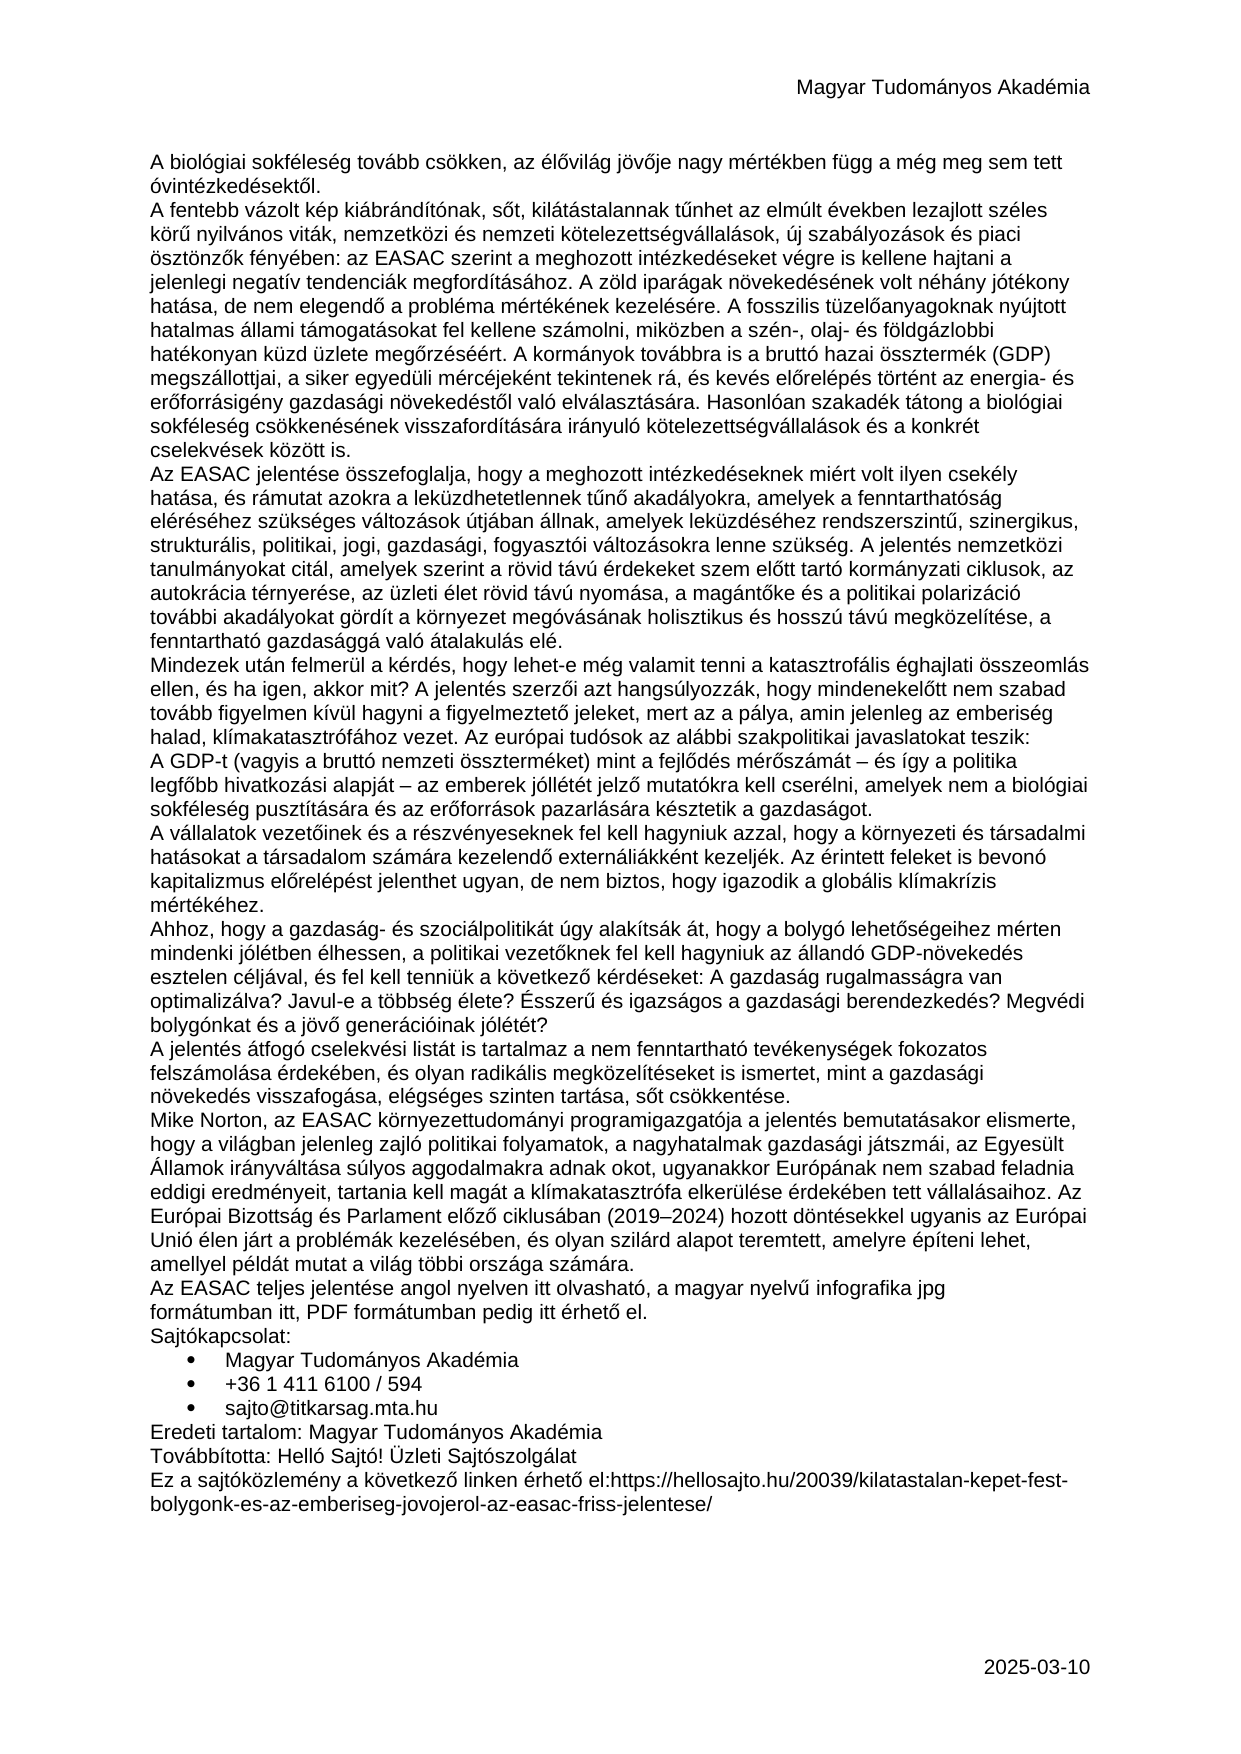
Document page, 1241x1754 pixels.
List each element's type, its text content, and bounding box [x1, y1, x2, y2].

text Ez a sajtóközlemény a következő linken érhető el: [150, 1468, 1090, 1516]
list Magyar Tudományos Akadémia [187, 1348, 1090, 1372]
text Mike Norton, az EASAC környezettudományi programigazgatója a jelentés bemutatásakor elismerte, hogy a világban jelenleg zajló politikai folyamatok, a nagyhatalmak gazdasági játszmái, az Egyesült Államok irányváltása súlyos aggodalmakra adnak okot, ugyanakkor Európának nem szabad feladnia eddigi eredményeit, tartania kell magát a klímakatasztrófa elkerülése érdekében tett vállalásaihoz. Az Európai Bizottság és Parlament előző ciklusában (2019–2024) hozott döntésekkel ugyanis az Európai Unió élen járt a problémák kezelésében, és olyan szilárd alapot teremtett, amelyre építeni lehet, amellyel példát mutat a világ többi országa számára. [150, 1108, 1090, 1276]
text Eredeti tartalom: Magyar Tudományos Akadémia [150, 1420, 1090, 1444]
text Sajtókapcsolat: [150, 1324, 1090, 1348]
text Az EASAC jelentése összefoglalja, hogy a meghozott intézkedéseknek miért volt ilyen csekély hatása, és rámutat azokra a leküzdhetetlennek tűnő akadályokra, amelyek a fenntarthatóság eléréséhez szükséges változások útjában állnak, amelyek leküzdéséhez rendszerszintű, szinergikus, strukturális, politikai, jogi, gazdasági, fogyasztói változásokra lenne szükség. A jelentés nemzetközi tanulmányokat citál, amelyek szerint a rövid távú érdekeket szem előtt tartó kormányzati ciklusok, az autokrácia térnyerése, az üzleti élet rövid távú nyomása, a magántőke és a politikai polarizáció további akadályokat gördít a környezet megóvásának holisztikus és hosszú távú megközelítése, a fenntartható gazdasággá való átalakulás elé. [150, 461, 1090, 653]
text A GDP-t (vagyis a bruttó nemzeti összterméket) mint a fejlődés mérőszámát – és így a politika legfőbb hivatkozási alapját – az emberek jóllétét jelző mutatókra kell cserélni, amelyek nem a biológiai sokféleség pusztítására és az erőforrások pazarlására késztetik a gazdaságot. [150, 749, 1090, 821]
text A fentebb vázolt kép kiábrándítónak, sőt, kilátástalannak tűnhet az elmúlt években lezajlott széles körű nyilvános viták, nemzetközi és nemzeti kötelezettségvállalások, új szabályozások és piaci ösztönzők fényében: az EASAC szerint a meghozott intézkedéseket végre is kellene hajtani a jelenlegi negatív tendenciák megfordításához. A zöld iparágak növekedésének volt néhány jótékony hatása, de nem elegendő a probléma mértékének kezelésére. A fosszilis tüzelőanyagoknak nyújtott hatalmas állami támogatásokat fel kellene számolni, miközben a szén-, olaj- és földgázlobbi hatékonyan küzd üzlete megőrzéséért. A kormányok továbbra is a bruttó hazai össztermék (GDP) megszállottjai, a siker egyedüli mércéjeként tekintenek rá, és kevés előrelépés történt az energia- és erőforrásigény gazdasági növekedéstől való elválasztására. Hasonlóan szakadék tátong a biológiai sokféleség csökkenésének visszafordítására irányuló kötelezettségvállalások és a konkrét cselekvések között is. [150, 198, 1090, 461]
text A vállalatok vezetőinek és a részvényeseknek fel kell hagyniuk azzal, hogy a környezeti és társadalmi hatásokat a társadalom számára kezelendő externáliákként kezeljék. Az érintett feleket is bevonó kapitalizmus előrelépést jelenthet ugyan, de nem biztos, hogy igazodik a globális klímakrízis mértékéhez. [150, 821, 1090, 917]
text A biológiai sokféleség tovább csökken, az élővilág jövője nagy mértékben függ a még meg sem tett óvintézkedésektől. [150, 150, 1090, 198]
list +36 1 411 6100 / 594 [187, 1372, 1090, 1396]
text Továbbította: Helló Sajtó! Üzleti Sajtószolgálat [150, 1444, 1090, 1468]
text Az EASAC teljes jelentése angol nyelven itt olvasható, a magyar nyelvű infografika jpg formátumban itt, PDF formátumban pedig itt érhető el. [150, 1276, 1090, 1324]
text Ahhoz, hogy a gazdaság- és szociálpolitikát úgy alakítsák át, hogy a bolygó lehetőségeihez mérten mindenki jólétben élhessen, a politikai vezetőknek fel kell hagyniuk az állandó GDP-növekedés esztelen céljával, és fel kell tenniük a következő kérdéseket: A gazdaság rugalmasságra van optimalizálva? Javul-e a többség élete? Ésszerű és igazságos a gazdasági berendezkedés? Megvédi bolygónkat és a jövő generációinak jólétét? [150, 917, 1090, 1036]
text Mindezek után felmerül a kérdés, hogy lehet-e még valamit tenni a katasztrofális éghajlati összeomlás ellen, és ha igen, akkor mit? A jelentés szerzői azt hangsúlyozzák, hogy mindenekelőtt nem szabad tovább figyelmen kívül hagyni a figyelmeztető jeleket, mert az a pálya, amin jelenleg az emberiség halad, klímakatasztrófához vezet. Az európai tudósok az alábbi szakpolitikai javaslatokat teszik: [150, 653, 1090, 749]
list sajto@titkarsag.mta.hu [187, 1396, 1090, 1420]
text A jelentés átfogó cselekvési listát is tartalmaz a nem fenntartható tevékenységek fokozatos felszámolása érdekében, és olyan radikális megközelítéseket is ismertet, mint a gazdasági növekedés visszafogása, elégséges szinten tartása, sőt csökkentése. [150, 1036, 1090, 1108]
